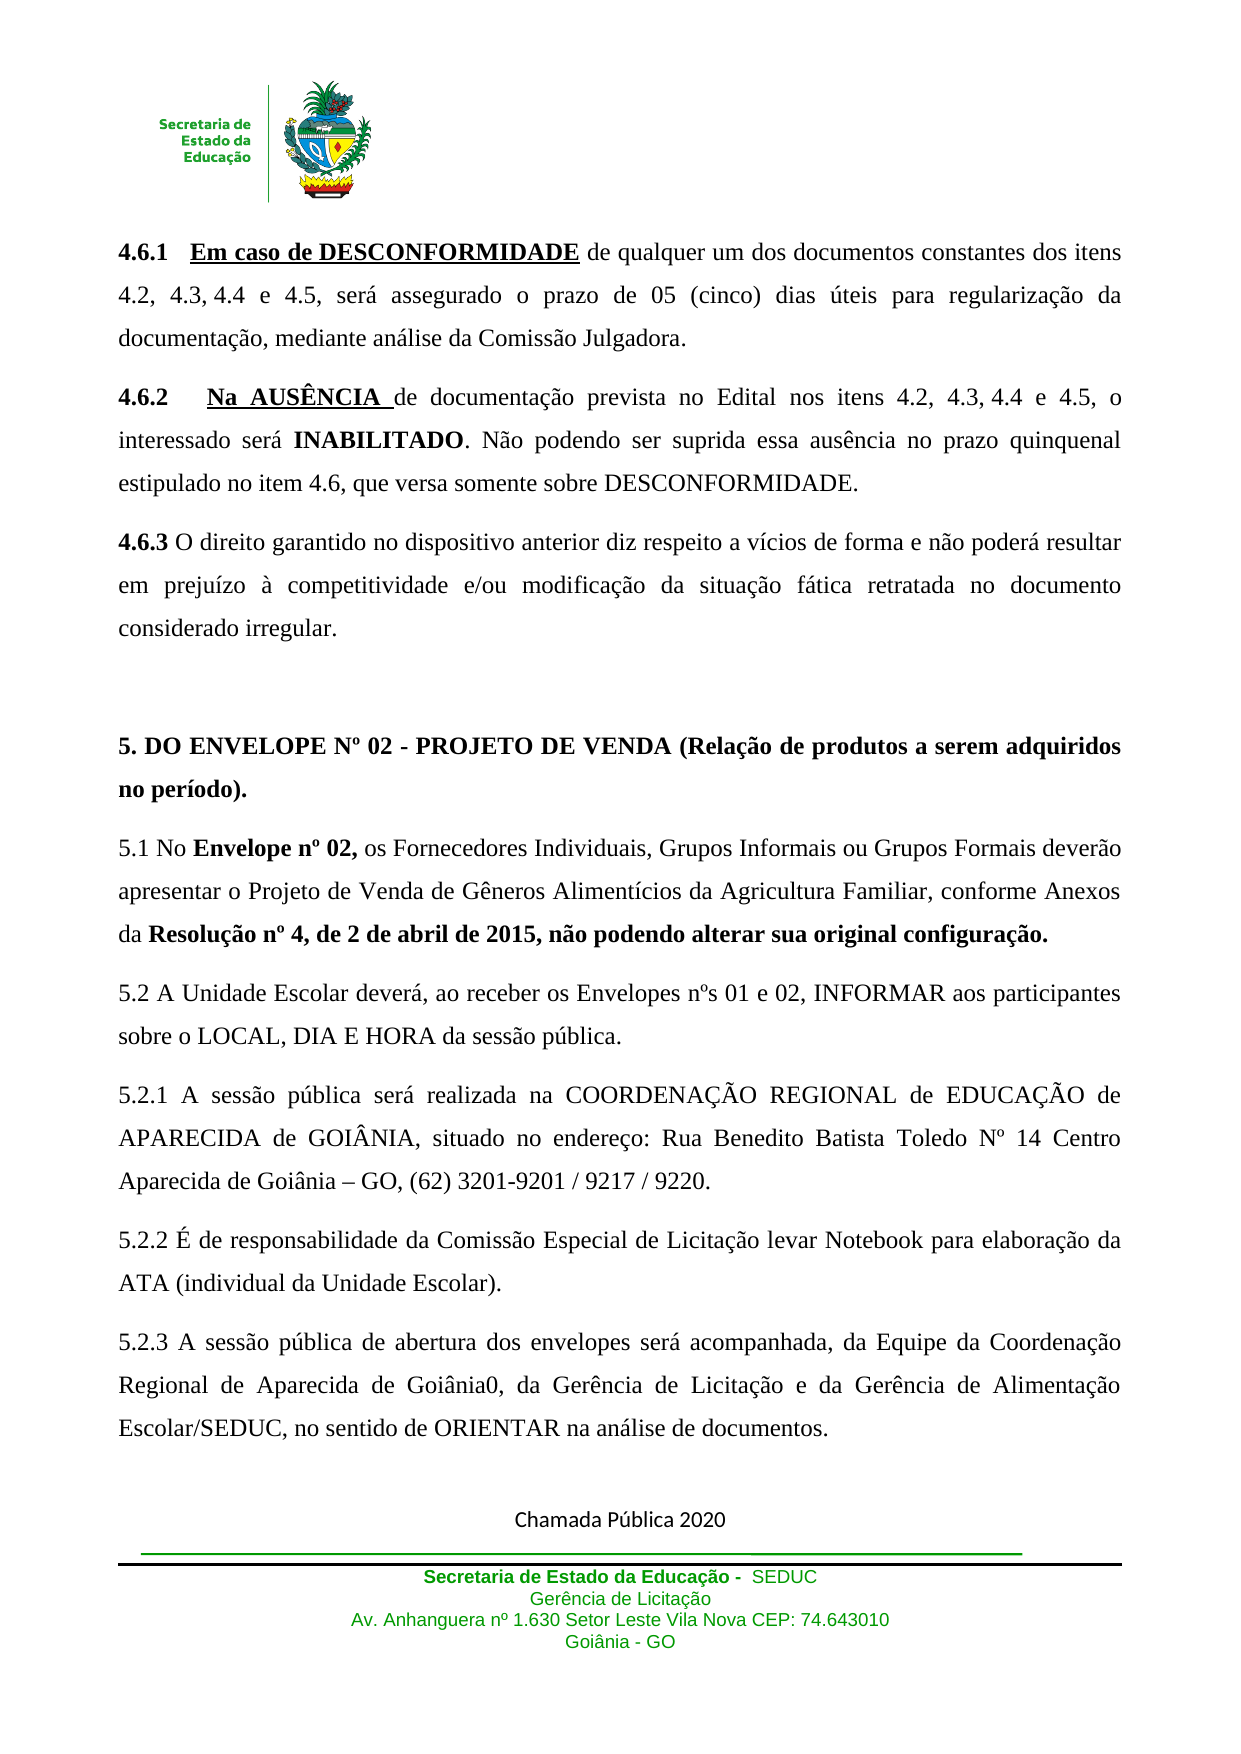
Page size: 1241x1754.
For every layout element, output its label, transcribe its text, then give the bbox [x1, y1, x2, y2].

text 4.6.1 Em caso de DESCONFORMIDADE de qualquer um dos documentos constantes dos itens 4.2, 4.3, 4.4 e 4.5, será assegurado o prazo de 05 (cinco) dias úteis para regularização da documentação, mediante análise da Comissão Julgadora. [118, 237, 1122, 352]
picture [118, 73, 412, 210]
text 4.6.2 Na AUSÊNCIA de documentação prevista no Edital nos itens 4.2, 4.3, 4.4 e 4.5, o interessado será INABILITADO. Não podendo ser suprida essa ausência no prazo quinquenal estipulado no item 4.6, que versa somente sobre DESCONFORMIDADE. [118, 382, 1122, 497]
text 5.2.1 A sessão pública será realizada na COORDENAÇÃO REGIONAL de EDUCAÇÃO de APARECIDA de GOIÂNIA, situado no endereço: Rua Benedito Batista Toledo Nº 14 Centro Aparecida de Goiânia – GO, (62) 3201-9201 / 9217 / 9220. [118, 1080, 1122, 1195]
text 5. DO ENVELOPE Nº 02 - PROJETO DE VENDA (Relação de produtos a serem adquiridos no período). [118, 731, 1122, 803]
text 5.2.2 É de responsabilidade da Comissão Especial de Licitação levar Notebook para elaboração da ATA (individual da Unidade Escolar). [118, 1225, 1122, 1297]
text 5.2.3 A sessão pública de abertura dos envelopes será acompanhada, da Equipe da Coordenação Regional de Aparecida de Goiânia0, da Gerência de Licitação e da Gerência de Alimentação Escolar/SEDUC, no sentido de ORIENTAR na análise de documentos. [118, 1327, 1122, 1442]
text 4.6.3 O direito garantido no dispositivo anterior diz respeito a vícios de forma e não poderá resultar em prejuízo à competitividade e/ou modificação da situação fática retratada no documento considerado irregular. [118, 527, 1122, 642]
text 5.2 A Unidade Escolar deverá, ao receber os Envelopes nºs 01 e 02, INFORMAR aos participantes sobre o LOCAL, DIA E HORA da sessão pública. [118, 978, 1122, 1050]
text 5.1 No Envelope nº 02, os Fornecedores Individuais, Grupos Informais ou Grupos Formais deverão apresentar o Projeto de Venda de Gêneros Alimentícios da Agricultura Familiar, conforme Anexos da Resolução nº 4, de 2 de abril de 2015, não podendo alterar sua original configuração. [118, 833, 1122, 948]
